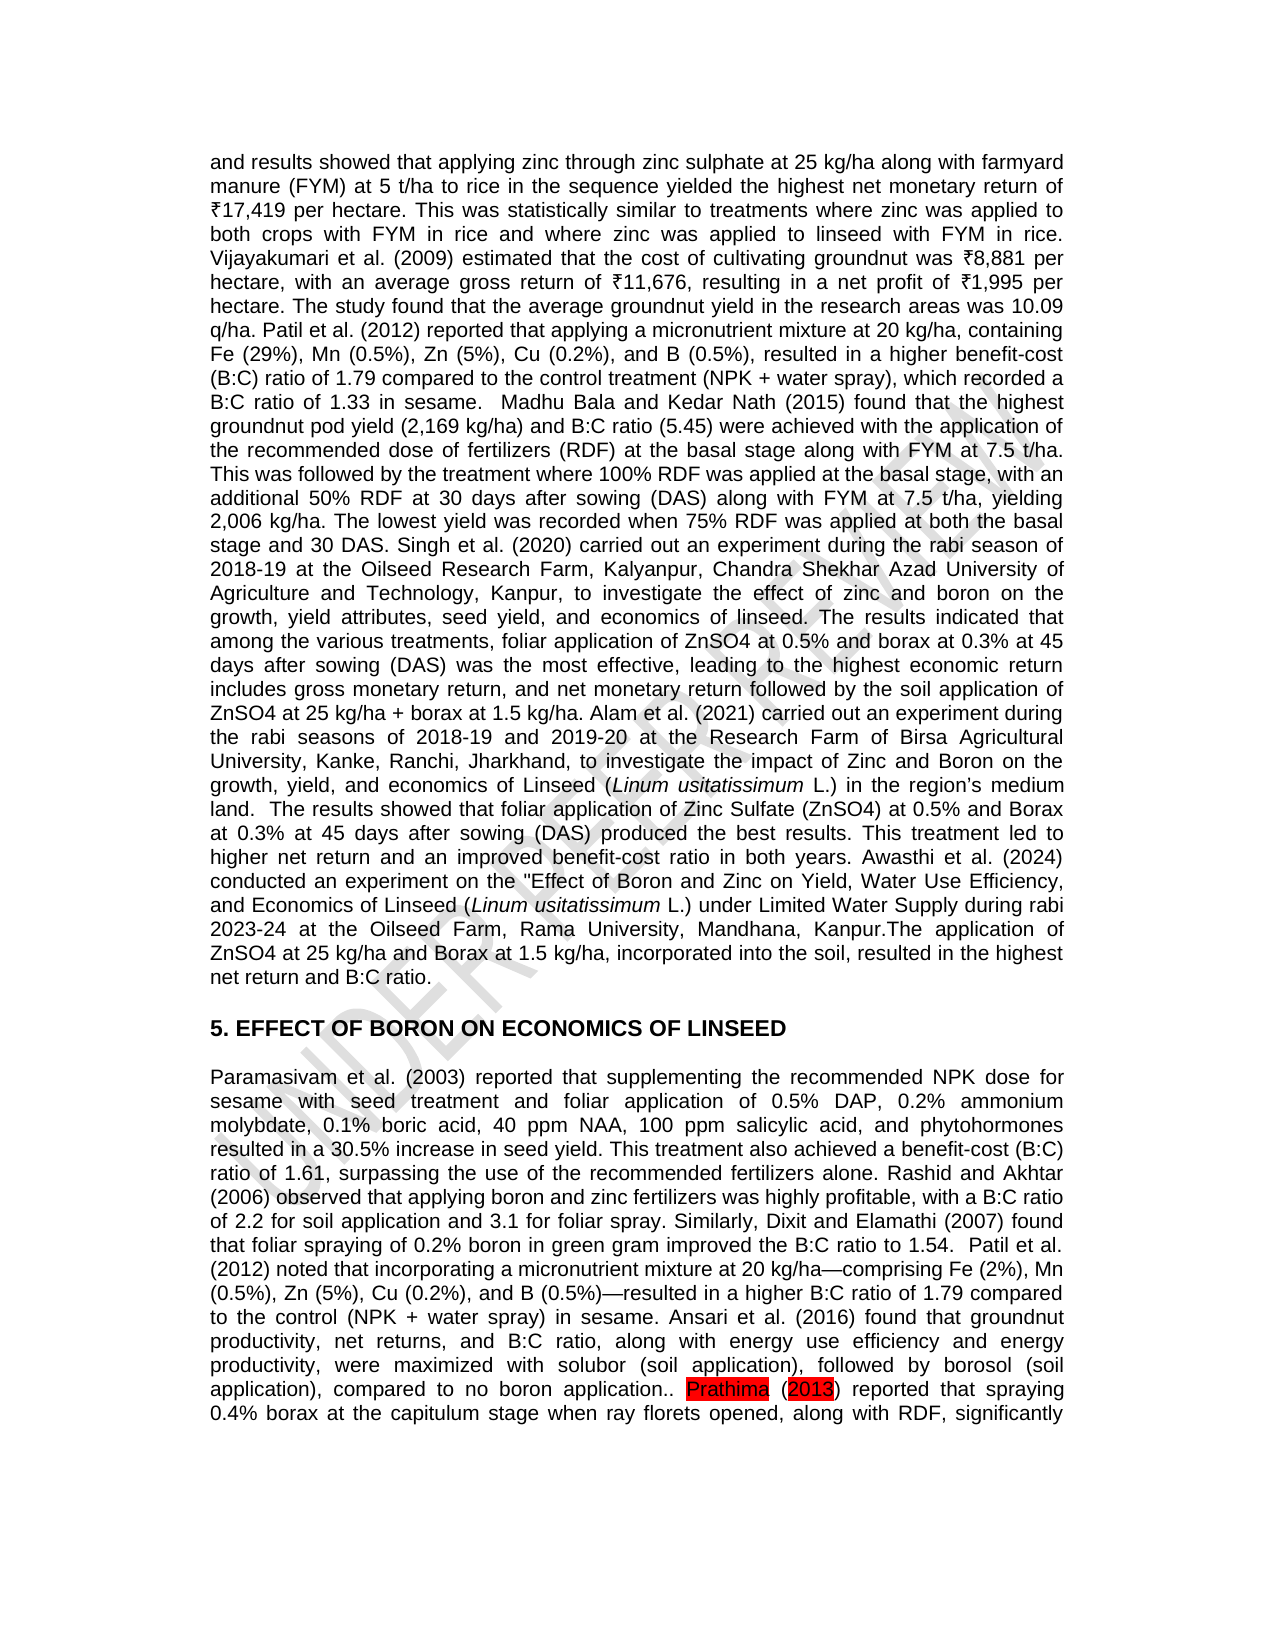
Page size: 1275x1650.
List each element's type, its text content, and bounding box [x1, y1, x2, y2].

text 5. EFFECT OF BORON ON ECONOMICS OF LINSEED [210, 1015, 1065, 1041]
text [210, 150, 1065, 988]
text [210, 1065, 1065, 1424]
